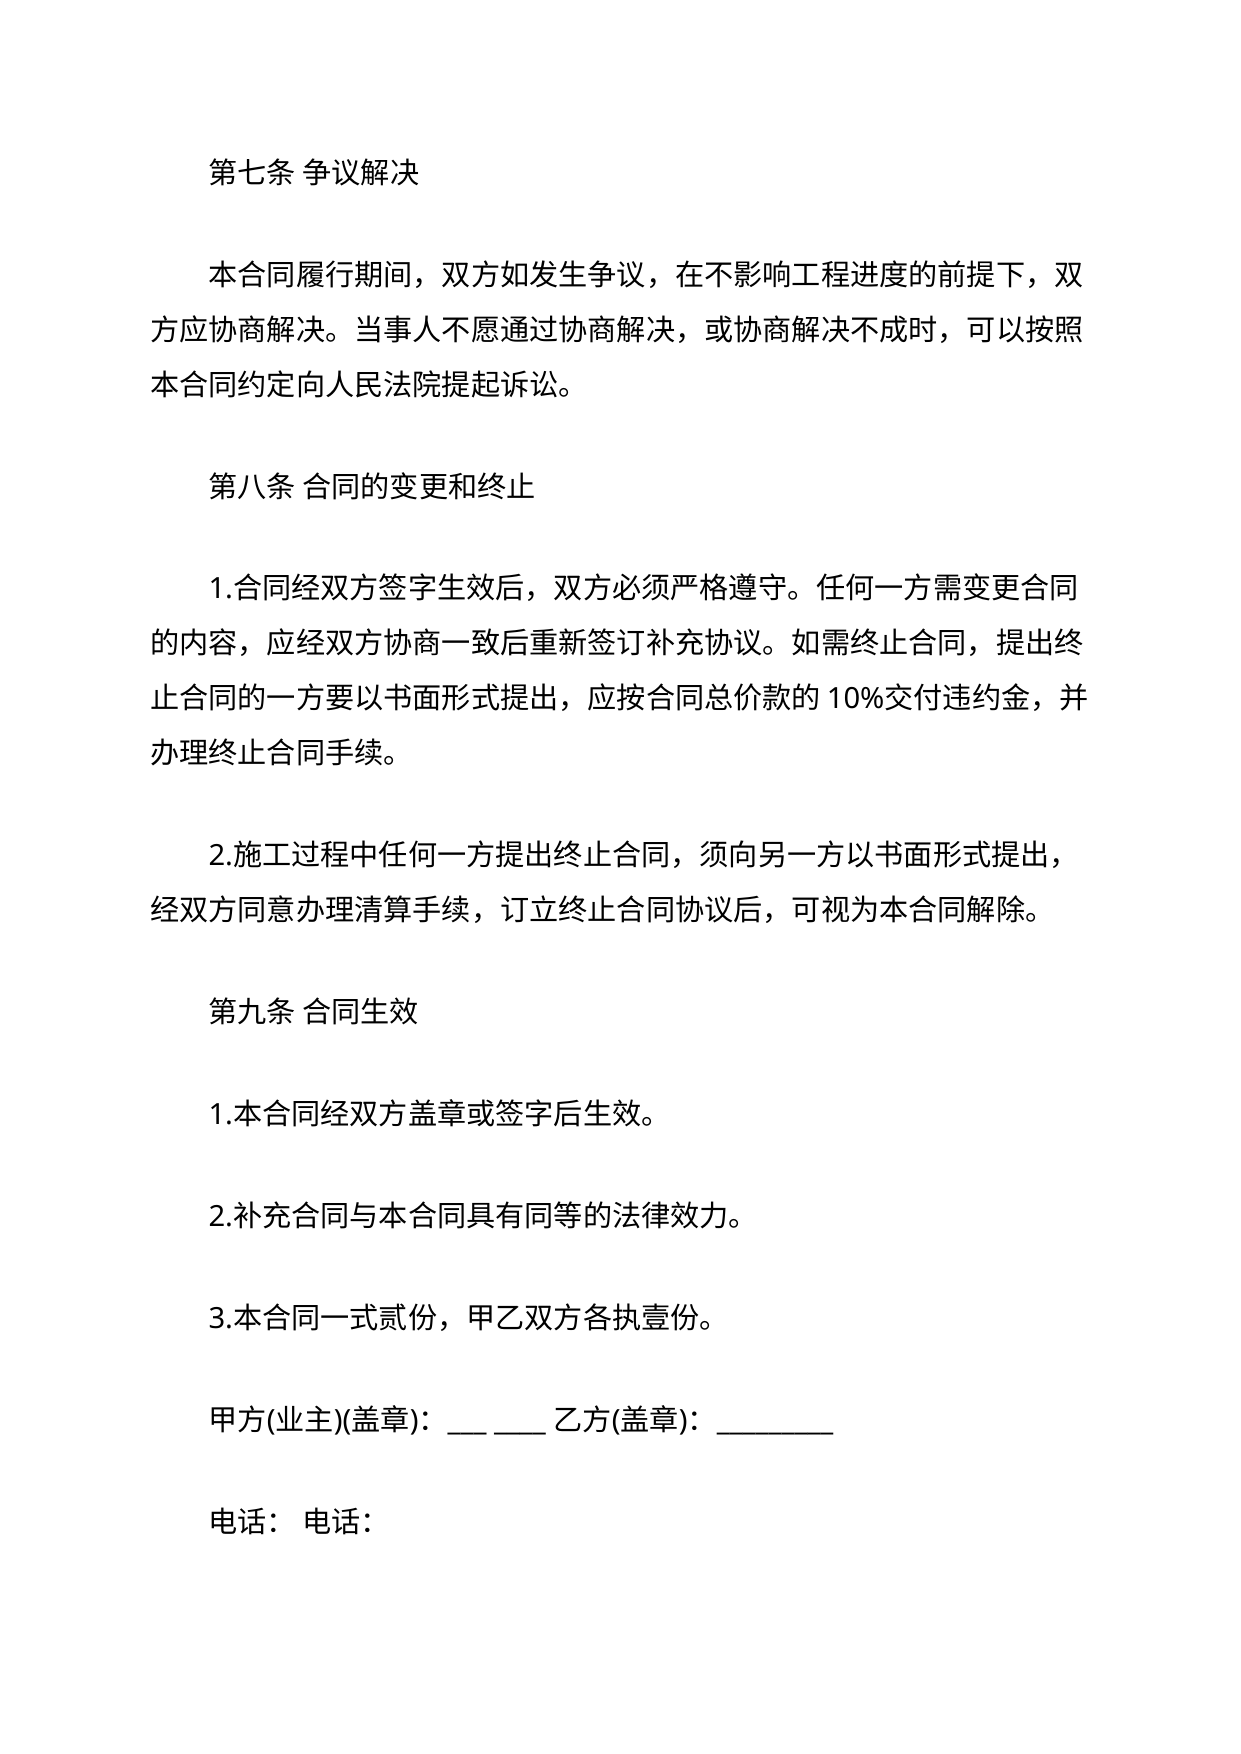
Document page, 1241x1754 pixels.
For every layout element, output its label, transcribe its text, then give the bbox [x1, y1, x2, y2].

text 2.补充合同与本合同具有同等的法律效力。 [150, 1192, 1090, 1235]
text 2.施工过程中任何一方提出终止合同，须向另一方以书面形式提出，经双方同意办理清算手续，订立终止合同协议后，可视为本合同解除。 [150, 832, 1090, 929]
text 电话： 电话： [150, 1498, 1090, 1541]
text 1.合同经双方签字生效后，双方必须严格遵守。任何一方需变更合同的内容，应经双方协商一致后重新签订补充协议。如需终止合同，提出终止合同的一方要以书面形式提出，应按合同总价款的10%交付违约金，并办理终止合同手续。 [150, 565, 1090, 772]
text 1.本合同经双方盖章或签字后生效。 [150, 1090, 1090, 1133]
text 第八条 合同的变更和终止 [150, 463, 1090, 506]
text 甲方(业主)(盖章)：___ ____ 乙方(盖章)：_________ [150, 1396, 1090, 1439]
text 3.本合同一式贰份，甲乙双方各执壹份。 [150, 1294, 1090, 1337]
text 第九条 合同生效 [150, 988, 1090, 1031]
text 第七条 争议解决 [150, 150, 1090, 192]
text 本合同履行期间，双方如发生争议，在不影响工程进度的前提下，双方应协商解决。当事人不愿通过协商解决，或协商解决不成时，可以按照本合同约定向人民法院提起诉讼。 [150, 252, 1090, 404]
